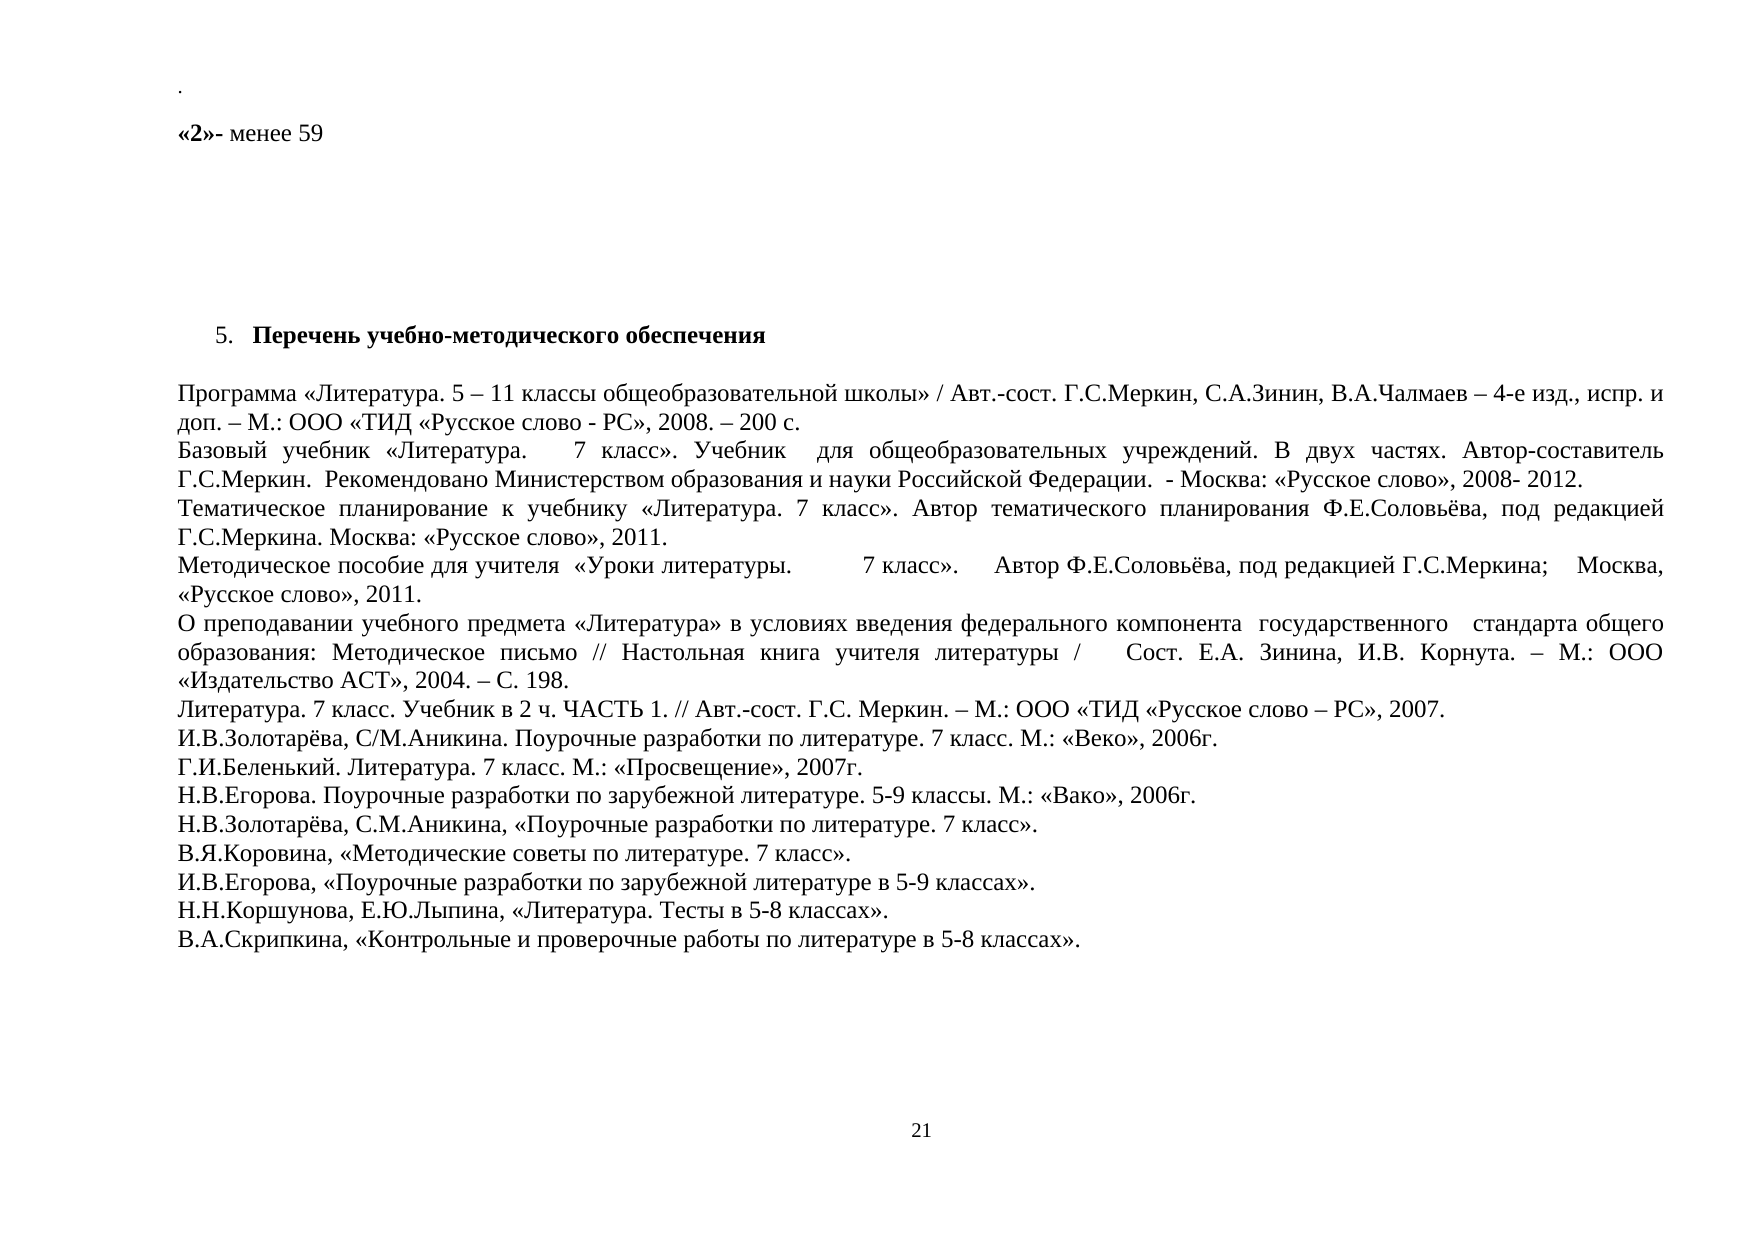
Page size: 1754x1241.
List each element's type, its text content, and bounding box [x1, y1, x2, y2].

text Литература. 7 класс. Учебник в 2 ч. ЧАСТЬ 1. // Авт.-сост. Г.С. Меркин. – М.: ООО «ТИД «Русское слово – РС», 2007. [177, 694, 1665, 723]
text Г.И.Беленький. Литература. 7 класс. М.: «Просвещение», 2007г. [177, 752, 1665, 781]
text В.Я.Коровина, «Методические советы по литературе. 7 класс». [177, 838, 1665, 867]
text Программа «Литература. 5 – 11 классы общеобразовательной школы» / Авт.-сост. Г.С.Меркин, С.А.Зинин, В.А.Чалмаев – 4-е изд., испр. и доп. – М.: ООО «ТИД «Русское слово - РС», 2008. – 200 с. [177, 378, 1665, 436]
text «2»- менее 59 [177, 118, 1665, 147]
text Н.В.Егорова. Поурочные разработки по зарубежной литературе. 5-9 классы. М.: «Вако», 2006г. [177, 781, 1665, 809]
text И.В.Золотарёва, C/М.Аникина. Поурочные разработки по литературе. 7 класс. М.: «Веко», 2006г. [177, 723, 1665, 752]
text Н.В.Золотарёва, С.М.Аникина, «Поурочные разработки по литературе. 7 класс». [177, 809, 1665, 838]
text О преподавании учебного предмета «Литература» в условиях введения федерального компонента государственного стандарта общего образования: Методическое письмо // Настольная книга учителя литературы / Сост. Е.А. Зинина, И.В. Корнута. – М.: ООО «Издательство АСТ», 2004. – С. 198. [177, 608, 1665, 694]
text Тематическое планирование к учебнику «Литература. 7 класс». Автор тематического планирования Ф.Е.Соловьёва, под редакцией Г.С.Меркина. Москва: «Русское слово», 2011. [177, 493, 1665, 551]
text И.В.Егорова, «Поурочные разработки по зарубежной литературе в 5-9 классах». [177, 867, 1665, 896]
text Базовый учебник «Литература. 7 класс». Учебник для общеобразовательных учреждений. В двух частях. Автор-составитель Г.С.Меркин. Рекомендовано Министерством образования и науки Российской Федерации. - Москва: «Русское слово», 2008- 2012. [177, 436, 1665, 493]
text В.А.Скрипкина, «Контрольные и проверочные работы по литературе в 5-8 классах». [177, 924, 1665, 953]
text Н.Н.Коршунова, Е.Ю.Лыпина, «Литература. Тесты в 5-8 классах». [177, 896, 1665, 924]
text Методическое пособие для учителя «Уроки литературы. 7 класс». Автор Ф.Е.Соловьёва, под редакцией Г.С.Меркина; Москва, «Русское слово», 2011. [177, 551, 1665, 608]
list Перечень учебно-методического обеспечения [215, 321, 1665, 349]
